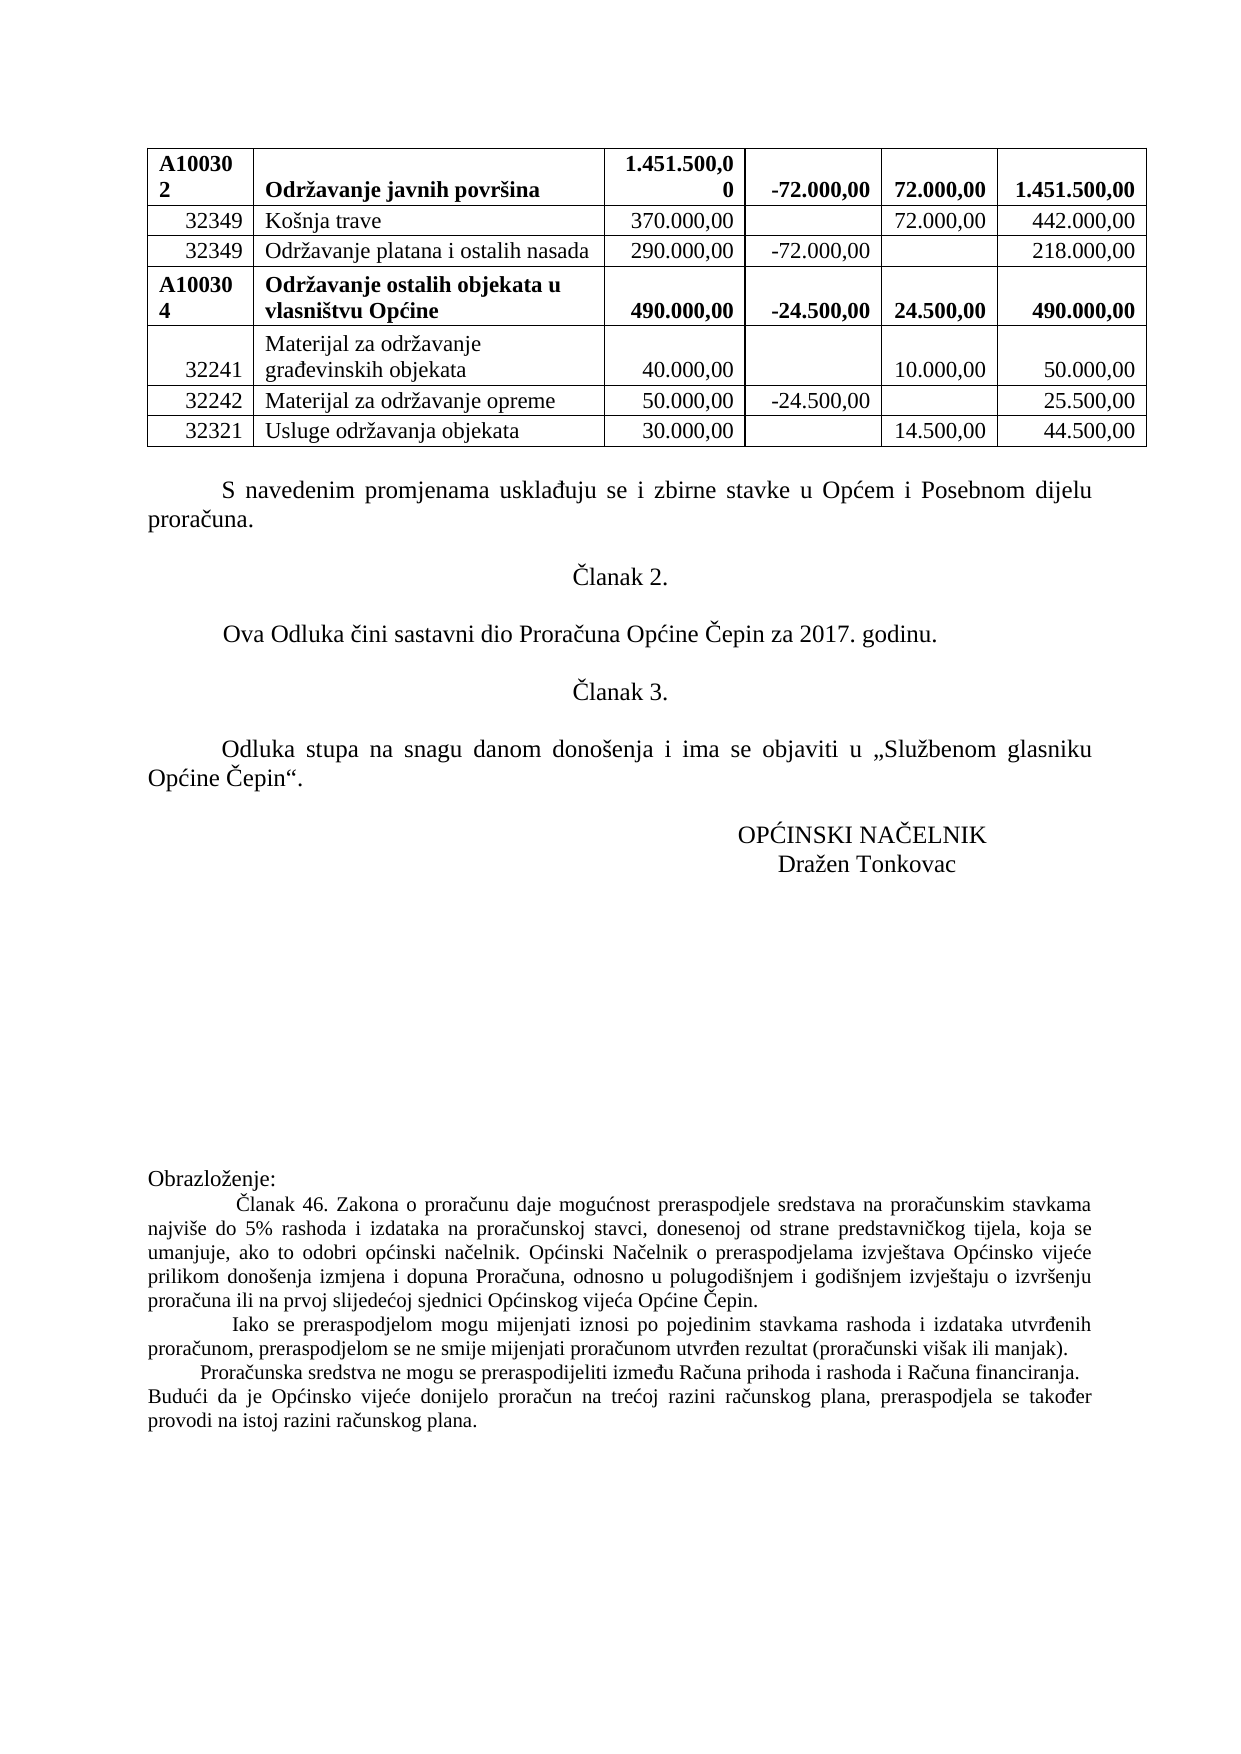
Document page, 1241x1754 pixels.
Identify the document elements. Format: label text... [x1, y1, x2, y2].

table_cell 72.000,00 [882, 206, 997, 235]
table_cell 1.451.500,00 [605, 149, 744, 204]
text Obrazloženje: [148, 1165, 1093, 1192]
table_cell [882, 386, 997, 415]
table_cell 14.500,00 [882, 416, 997, 446]
table_cell 490.000,00 [998, 267, 1146, 325]
text Budući da je Općinsko vijeće donijelo proračun na trećoj razini računskog plana, preraspodjela se također provodi na istoj razini računskog plana. [148, 1384, 1093, 1432]
text S navedenim promjenama usklađuju se i zbirne stavke u Općem i Posebnom dijelu proračuna. [148, 475, 1093, 533]
table_cell 50.000,00 [605, 386, 744, 415]
table_cell A100304 [148, 267, 253, 325]
table_cell 490.000,00 [605, 267, 744, 325]
table_cell Usluge održavanja objekata [254, 416, 604, 446]
text Članak 46. Zakona o proračunu daje mogućnost preraspodjele sredstava na proračunskim stavkama najviše do 5% rashoda i izdataka na proračunskoj stavci, donesenoj od strane predstavničkog tijela, koja se umanjuje, ako to odobri općinski načelnik. Općinski Načelnik o preraspodjelama izvještava Općinsko vijeće prilikom donošenja izmjena i dopuna Proračuna, odnosno u polugodišnjem i godišnjem izvještaju o izvršenju proračuna ili na prvoj slijedećoj sjednici Općinskog vijeća Općine Čepin. [148, 1192, 1093, 1312]
text Članak 2. [148, 562, 1093, 590]
text Iako se preraspodjelom mogu mijenjati iznosi po pojedinim stavkama rashoda i izdataka utvrđenih proračunom, preraspodjelom se ne smije mijenjati proračunom utvrđen rezultat (proračunski višak ili manjak). [148, 1312, 1093, 1360]
text Ova Odluka čini sastavni dio Proračuna Općine Čepin za 2017. godinu. [148, 619, 1093, 648]
table_cell -24.500,00 [746, 386, 881, 415]
table_cell Održavanje javnih površina [254, 149, 604, 204]
table_cell Održavanje platana i ostalih nasada [254, 236, 604, 266]
table_cell [882, 236, 997, 266]
table_cell 44.500,00 [998, 416, 1146, 446]
table_cell -24.500,00 [746, 267, 881, 325]
table_cell Materijal za održavanje opreme [254, 386, 604, 415]
text Proračunska sredstva ne mogu se preraspodijeliti između Računa prihoda i rashoda i Računa financiranja. [148, 1360, 1093, 1384]
table_cell Materijal za održavanje građevinskih objekata [254, 326, 604, 384]
table_cell 32241 [148, 326, 253, 384]
table_cell 40.000,00 [605, 326, 744, 384]
table_cell [746, 206, 881, 235]
table_cell 290.000,00 [605, 236, 744, 266]
table_cell 218.000,00 [998, 236, 1146, 266]
table_cell -72.000,00 [746, 236, 881, 266]
table_cell 30.000,00 [605, 416, 744, 446]
table_cell 25.500,00 [998, 386, 1146, 415]
table_cell 50.000,00 [998, 326, 1146, 384]
table_cell 72.000,00 [882, 149, 997, 204]
table_cell 1.451.500,00 [998, 149, 1146, 204]
text Članak 3. [148, 677, 1093, 705]
table_cell [746, 416, 881, 446]
table_cell 442.000,00 [998, 206, 1146, 235]
table_cell 32349 [148, 206, 253, 235]
table_cell Održavanje ostalih objekata u vlasništvu Općine [254, 267, 604, 325]
text Odluka stupa na snagu danom donošenja i ima se objaviti u „Službenom glasniku Općine Čepin“. [148, 734, 1093, 792]
table_cell 32242 [148, 386, 253, 415]
table_cell A100302 [148, 149, 253, 204]
table_cell 24.500,00 [882, 267, 997, 325]
table_cell [746, 326, 881, 384]
text OPĆINSKI NAČELNIK [738, 820, 1093, 849]
table_cell Košnja trave [254, 206, 604, 235]
table_cell -72.000,00 [746, 149, 881, 204]
table_cell 370.000,00 [605, 206, 744, 235]
table_cell 10.000,00 [882, 326, 997, 384]
table_cell 32349 [148, 236, 253, 266]
table_cell 32321 [148, 416, 253, 446]
text Dražen Tonkovac [148, 849, 1093, 878]
